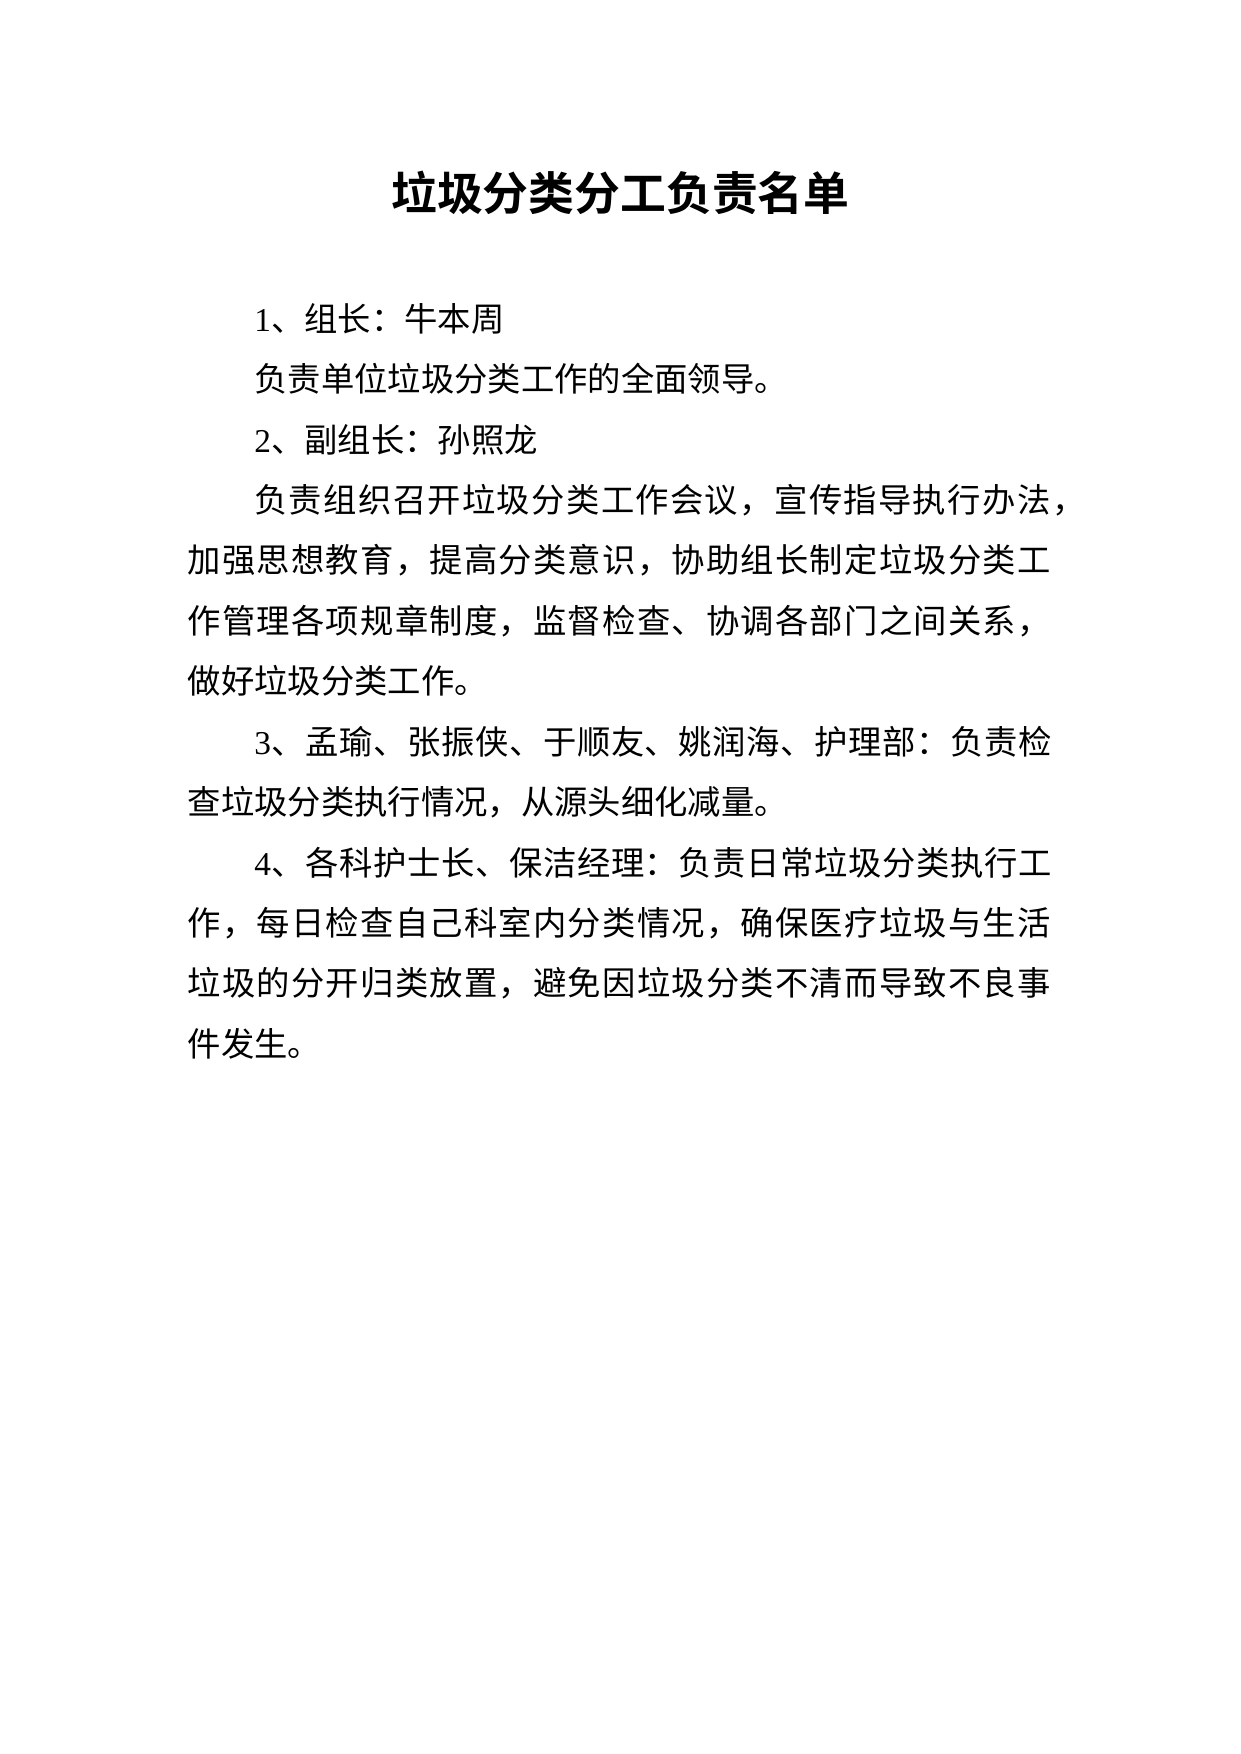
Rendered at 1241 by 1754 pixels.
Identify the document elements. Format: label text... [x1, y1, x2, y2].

text 4、各科护士长、保洁经理：负责日常垃圾分类执行工作，每日检查自己科室内分类情况，确保医疗垃圾与生活垃圾的分开归类放置，避免因垃圾分类不清而导致不良事件发生。 [187, 827, 1053, 1068]
text 负责组织召开垃圾分类工作会议，宣传指导执行办法，加强思想教育，提高分类意识，协助组长制定垃圾分类工作管理各项规章制度，监督检查、协调各部门之间关系，做好垃圾分类工作。 [187, 464, 1053, 706]
text 2、副组长：孙照龙 [187, 404, 1053, 464]
text 垃圾分类分工负责名单 [187, 162, 1053, 222]
text 1、组长：牛本周 [187, 283, 1053, 343]
text 负责单位垃圾分类工作的全面领导。 [187, 343, 1053, 404]
text 3、孟瑜、张振侠、于顺友、姚润海、护理部：负责检查垃圾分类执行情况，从源头细化减量。 [187, 706, 1053, 827]
